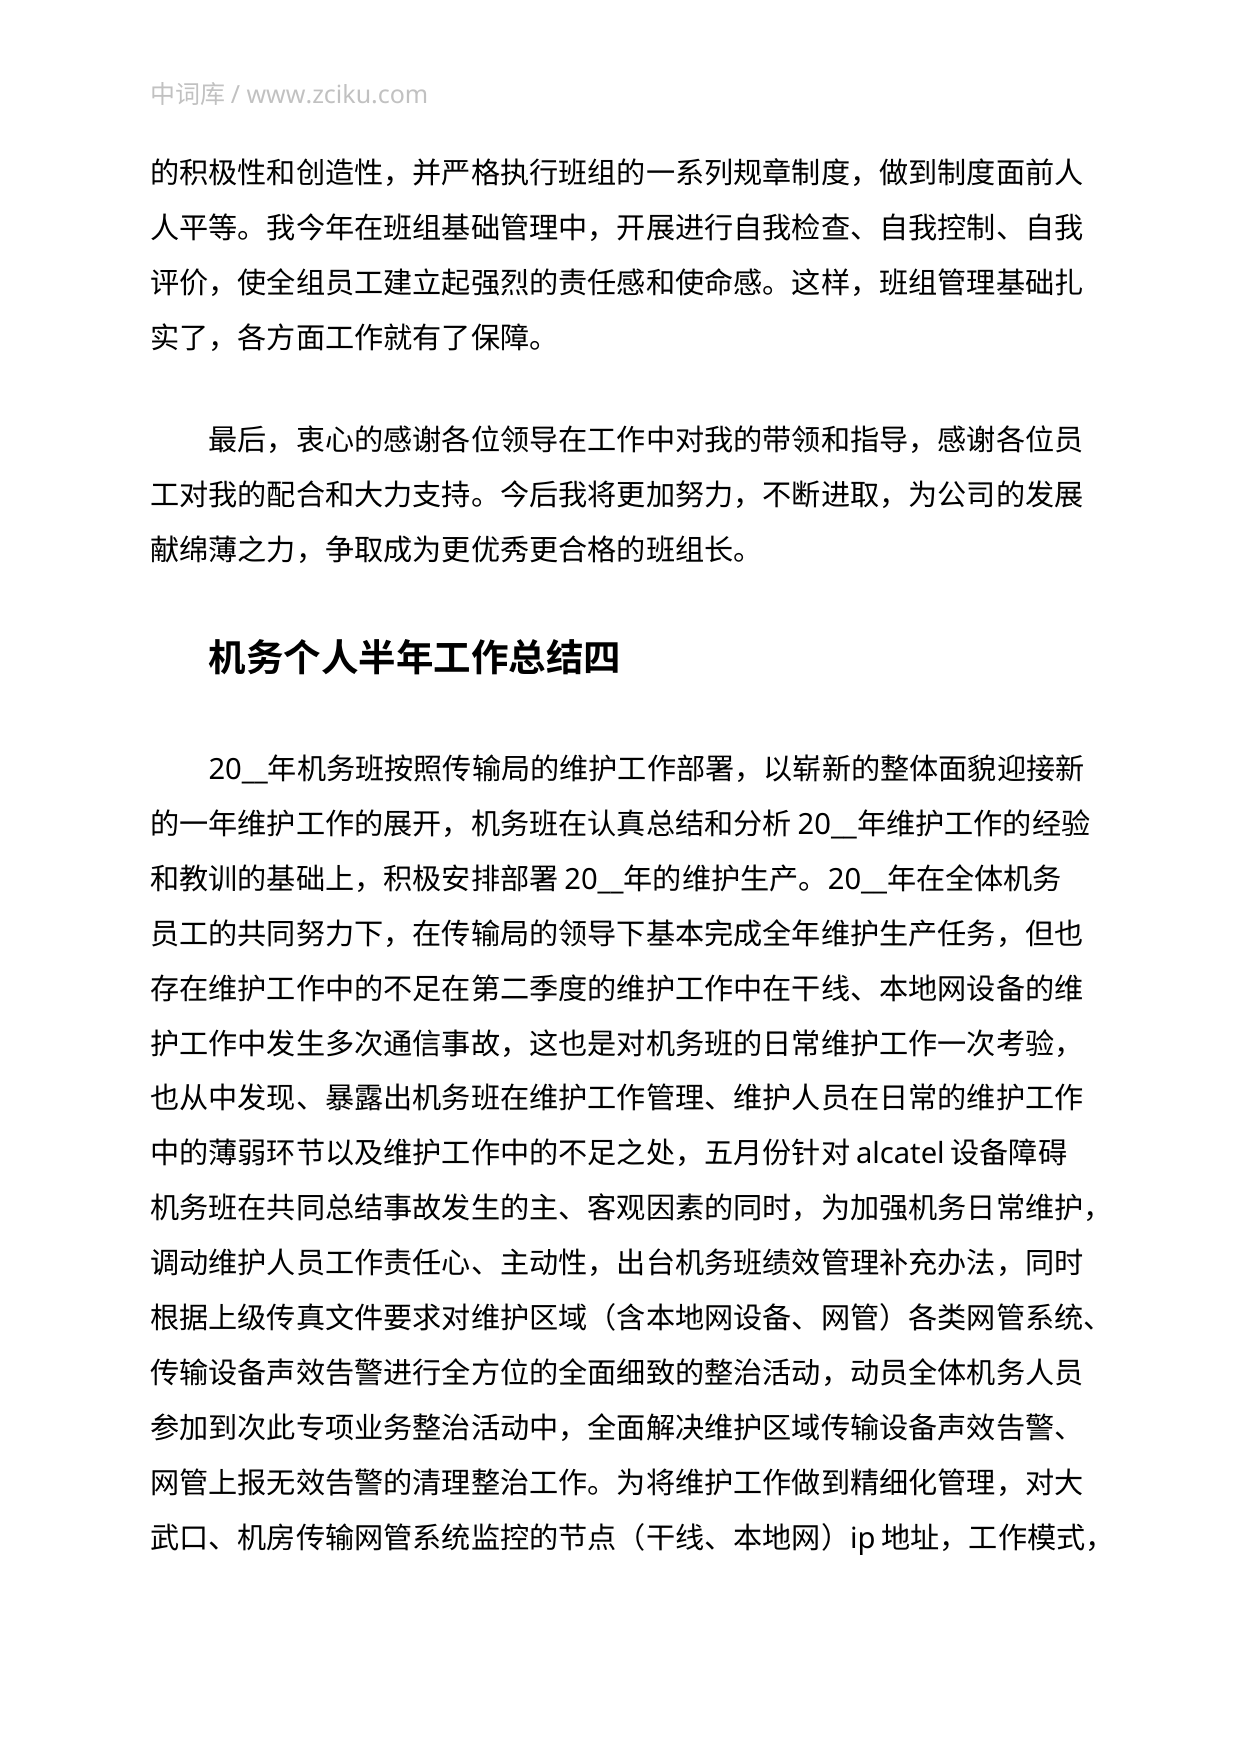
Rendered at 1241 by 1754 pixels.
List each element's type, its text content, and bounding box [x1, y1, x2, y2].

text 机务个人半年工作总结四 [150, 628, 1090, 682]
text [150, 150, 1090, 357]
text 最后，衷心的感谢各位领导在工作中对我的带领和指导，感谢各位员工对我的配合和大力支持。今后我将更加努力，不断进取，为公司的发展献绵薄之力，争取成为更优秀更合格的班组长。 [150, 416, 1090, 568]
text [150, 745, 1090, 1557]
